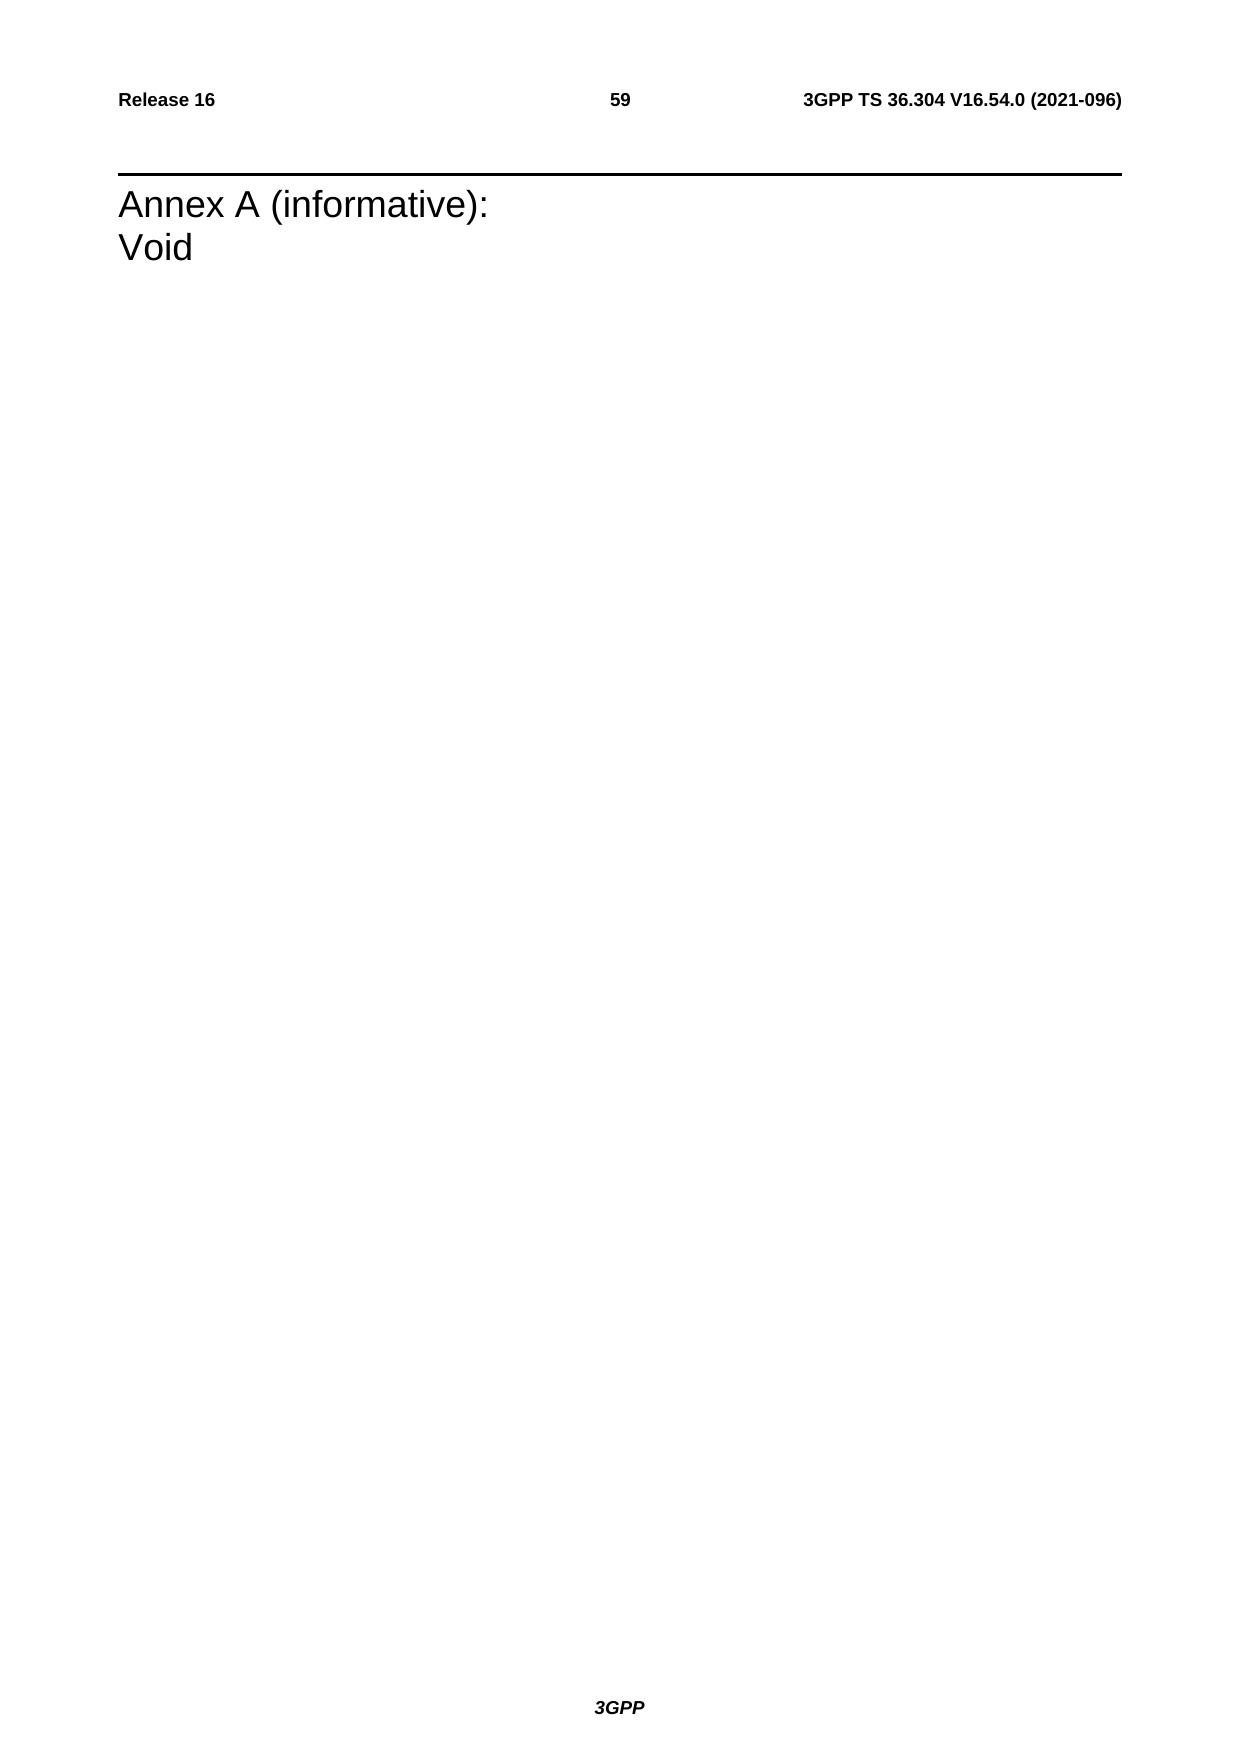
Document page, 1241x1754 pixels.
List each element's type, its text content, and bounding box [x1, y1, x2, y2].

subtitle Annex A (informative): Void [118, 176, 1122, 268]
